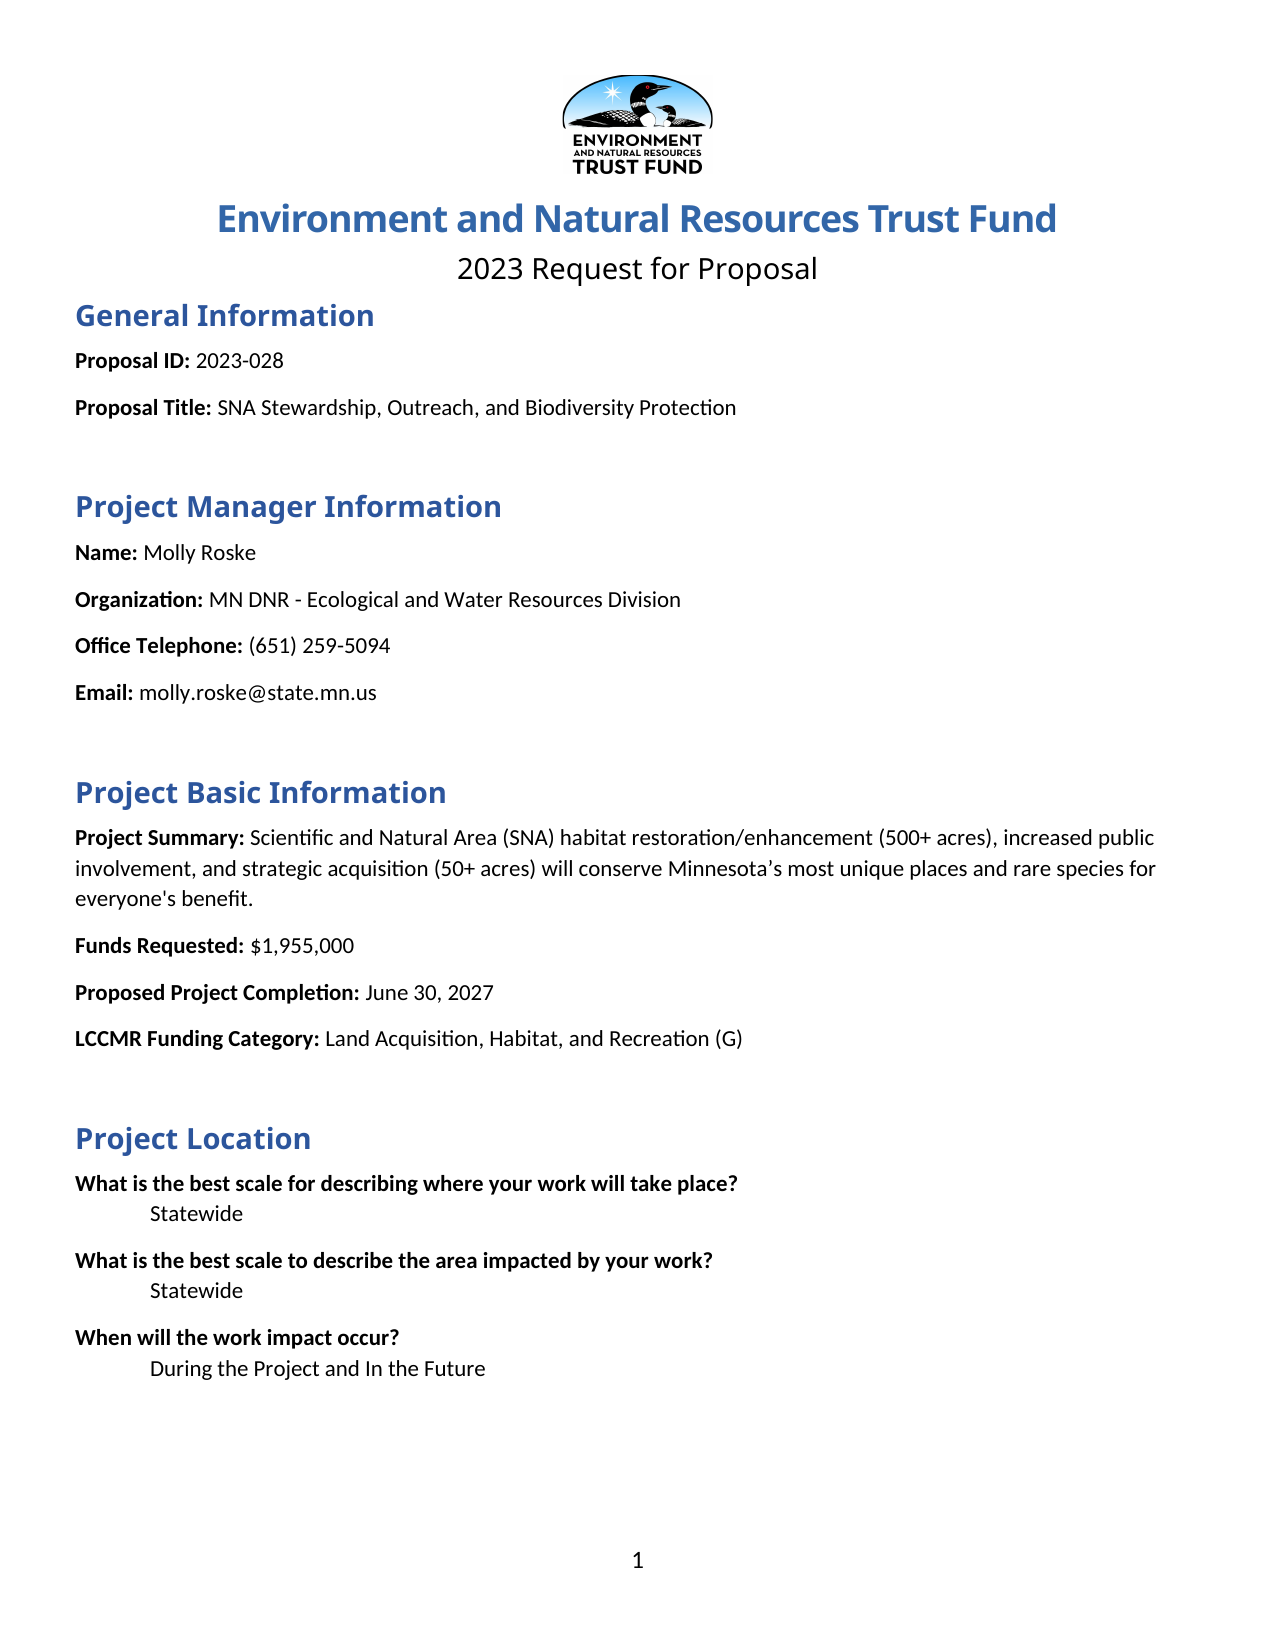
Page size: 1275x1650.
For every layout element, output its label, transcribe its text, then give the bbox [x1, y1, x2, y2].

text Name: Molly Roske [75, 538, 1200, 566]
text Organization: MN DNR - Ecological and Water Resources Division [75, 585, 1200, 613]
text Office Telephone: (651) 259-5094 [75, 632, 1200, 660]
text What is the best scale to describe the area impacted by your work? Statewide [75, 1246, 1200, 1305]
title Environment and Natural Resources Trust Fund [75, 193, 1200, 244]
picture [562, 75, 713, 174]
text Project Summary: Scientific and Natural Area (SNA) habitat restoration/enhancement (500+ acres), increased public involvement, and strategic acquisition (50+ acres) will conserve Minnesota’s most unique places and rare species for everyone's benefit. [75, 823, 1200, 912]
text Proposal Title: SNA Stewardship, Outreach, and Biodiversity Protection [75, 393, 1200, 421]
text LCCMR Funding Category: Land Acquisition, Habitat, and Recreation (G) [75, 1024, 1200, 1052]
text Proposed Project Completion: June 30, 2027 [75, 978, 1200, 1006]
subtitle Project Basic Information [75, 772, 1200, 812]
subtitle 2023 Request for Proposal [75, 248, 1200, 288]
subtitle Project Location [75, 1118, 1200, 1158]
text Proposal ID: 2023-028 [75, 346, 1200, 374]
text What is the best scale for describing where your work will take place? Statewide [75, 1169, 1200, 1228]
subtitle General Information [75, 295, 1200, 335]
text When will the work impact occur? During the Project and In the Future [75, 1323, 1200, 1382]
text Email: molly.roske@state.mn.us [75, 678, 1200, 707]
subtitle Project Manager Information [75, 487, 1200, 526]
text Funds Requested: $1,955,000 [75, 931, 1200, 959]
